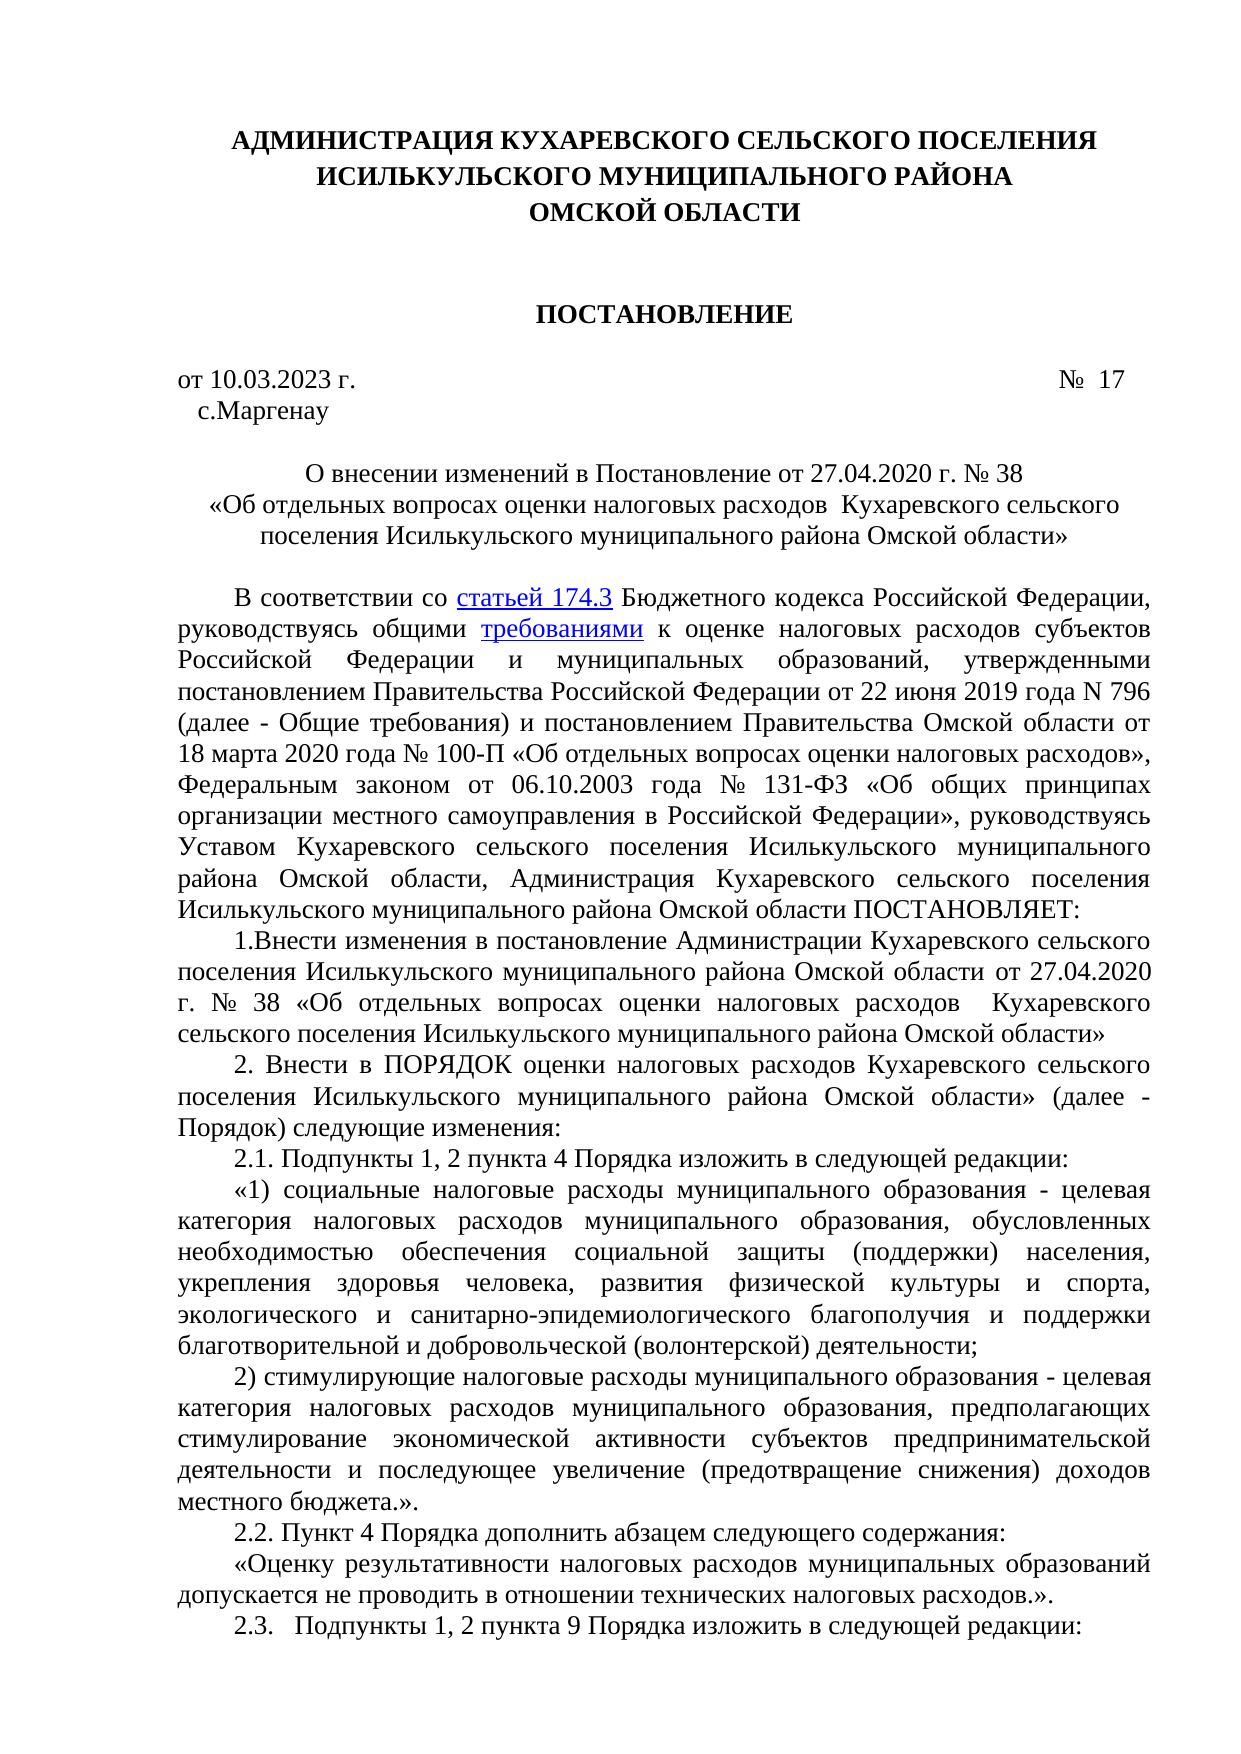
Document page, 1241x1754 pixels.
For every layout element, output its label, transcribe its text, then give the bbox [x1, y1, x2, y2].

text «Оценку результативности налоговых расходов муниципальных образований допускается не проводить в отношении технических налоговых расходов.». [177, 1547, 1152, 1609]
text от 10.03.2023 г. № 17 [177, 363, 1152, 394]
text 2) стимулирующие налоговые расходы муниципального образования - целевая категория налоговых расходов муниципального образования, предполагающих стимулирование экономической активности субъектов предпринимательской деятельности и последующее увеличение (предотвращение снижения) доходов местного бюджета.». [177, 1360, 1152, 1516]
text 1.Внести изменения в постановление Администрации Кухаревского сельского поселения Исилькульского муниципального района Омской области от 27.04.2020 г. № 38 «Об отдельных вопросах оценки налоговых расходов Кухаревского сельского поселения Исилькульского муниципального района Омской области» [177, 924, 1152, 1048]
text с.Маргенау [177, 394, 1152, 426]
text 2.2. Пункт 4 Порядка дополнить абзацем следующего содержания: [177, 1516, 1152, 1547]
text ОМСКОЙ ОБЛАСТИ [177, 196, 1152, 227]
text 2.3. Подпункты 1, 2 пункта 9 Порядка изложить в следующей редакции: [177, 1609, 1152, 1640]
text ПОСТАНОВЛЕНИЕ [177, 299, 1152, 330]
text 2.1. Подпункты 1, 2 пункта 4 Порядка изложить в следующей редакции: [177, 1142, 1152, 1173]
text ИСИЛЬКУЛЬСКОГО МУНИЦИПАЛЬНОГО РАЙОНА [177, 160, 1152, 191]
text «1) социальные налоговые расходы муниципального образования - целевая категория налоговых расходов муниципального образования, обусловленных необходимостью обеспечения социальной защиты (поддержки) населения, укрепления здоровья человека, развития физической культуры и спорта, экологического и санитарно-эпидемиологического благополучия и поддержки благотворительной и добровольческой (волонтерской) деятельности; [177, 1173, 1152, 1360]
text В соответствии со статьей 174.3 Бюджетного кодекса Российской Федерации, руководствуясь общими требованиями к оценке налоговых расходов субъектов Российской Федерации и муниципальных образований, утвержденными постановлением Правительства Российской Федерации от 22 июня 2019 года N 796 (далее - Общие требования) и постановлением Правительства Омской области от 18 марта 2020 года № 100-П «Об отдельных вопросах оценки налоговых расходов», Федеральным законом от 06.10.2003 года № 131-ФЗ «Об общих принципах организации местного самоуправления в Российской Федерации», руководствуясь Уставом Кухаревского сельского поселения Исилькульского муниципального района Омской области, Администрация Кухаревского сельского поселения Исилькульского муниципального района Омской области ПОСТАНОВЛЯЕТ: [177, 581, 1152, 924]
text 2. Внести в ПОРЯДОК оценки налоговых расходов Кухаревского сельского поселения Исилькульского муниципального района Омской области» (далее - Порядок) следующие изменения: [177, 1048, 1152, 1142]
text «Об отдельных вопросах оценки налоговых расходов Кухаревского сельского поселения Исилькульского муниципального района Омской области» [177, 488, 1152, 550]
text О внесении изменений в Постановление от 27.04.2020 г. № 38 [177, 457, 1152, 488]
text АДМИНИСТРАЦИЯ КУХАРЕВСКОГО СЕЛЬСКОГО ПОСЕЛЕНИЯ [177, 124, 1152, 156]
